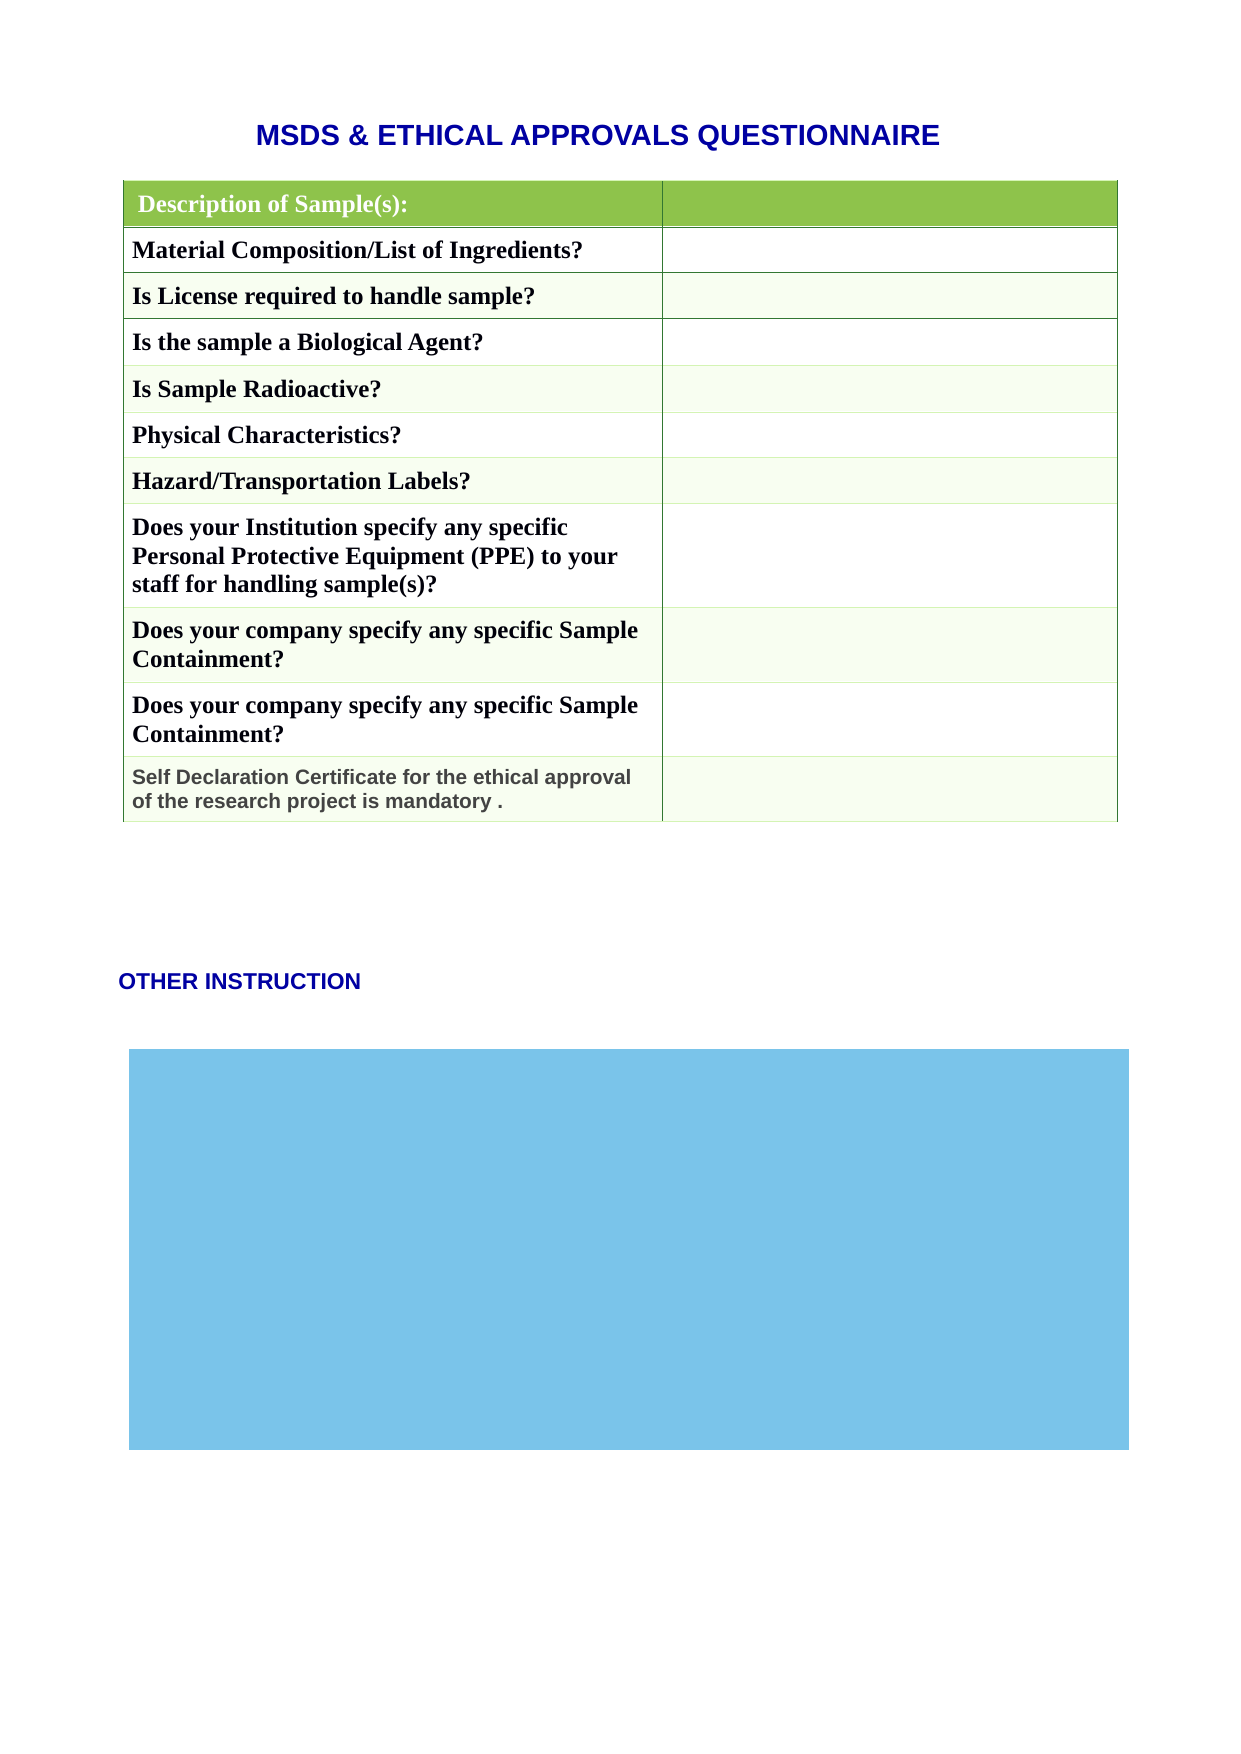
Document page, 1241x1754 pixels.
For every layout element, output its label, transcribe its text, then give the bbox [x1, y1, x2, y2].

table_cell [663, 413, 1117, 457]
table_cell Self Declaration Certificate for the ethical approval of the research project is mandatory . [124, 757, 662, 821]
table_cell [663, 757, 1117, 821]
table_cell [663, 504, 1117, 607]
text MSDS & ETHICAL APPROVALS QUESTIONNAIRE [118, 118, 1122, 152]
table_cell Is the sample a Biological Agent? [124, 319, 662, 365]
table_cell [663, 683, 1117, 756]
table_cell [663, 608, 1117, 681]
table_cell Is Sample Radioactive? [124, 366, 662, 411]
table_cell [663, 228, 1117, 272]
table_cell [663, 366, 1117, 411]
table_cell [663, 458, 1117, 503]
table_cell Physical Characteristics? [124, 413, 662, 457]
table_cell Does your company specify any specific Sample Containment? [124, 683, 662, 756]
table_cell [663, 319, 1117, 365]
table_cell Hazard/Transportation Labels? [124, 458, 662, 503]
table_cell Is License required to handle sample? [124, 273, 662, 318]
table_cell Does your Institution specify any specific Personal Protective Equipment (PPE) to your staff for handling sample(s)? [124, 504, 662, 607]
table_cell [663, 273, 1117, 318]
table_header [129, 1049, 1129, 1450]
table_header [663, 181, 1117, 226]
table_cell Does your company specify any specific Sample Containment? [124, 608, 662, 681]
text OTHER INSTRUCTION [118, 968, 1122, 994]
table_header Description of Sample(s): [124, 181, 662, 226]
table_cell Material Composition/List of Ingredients? [124, 228, 662, 272]
